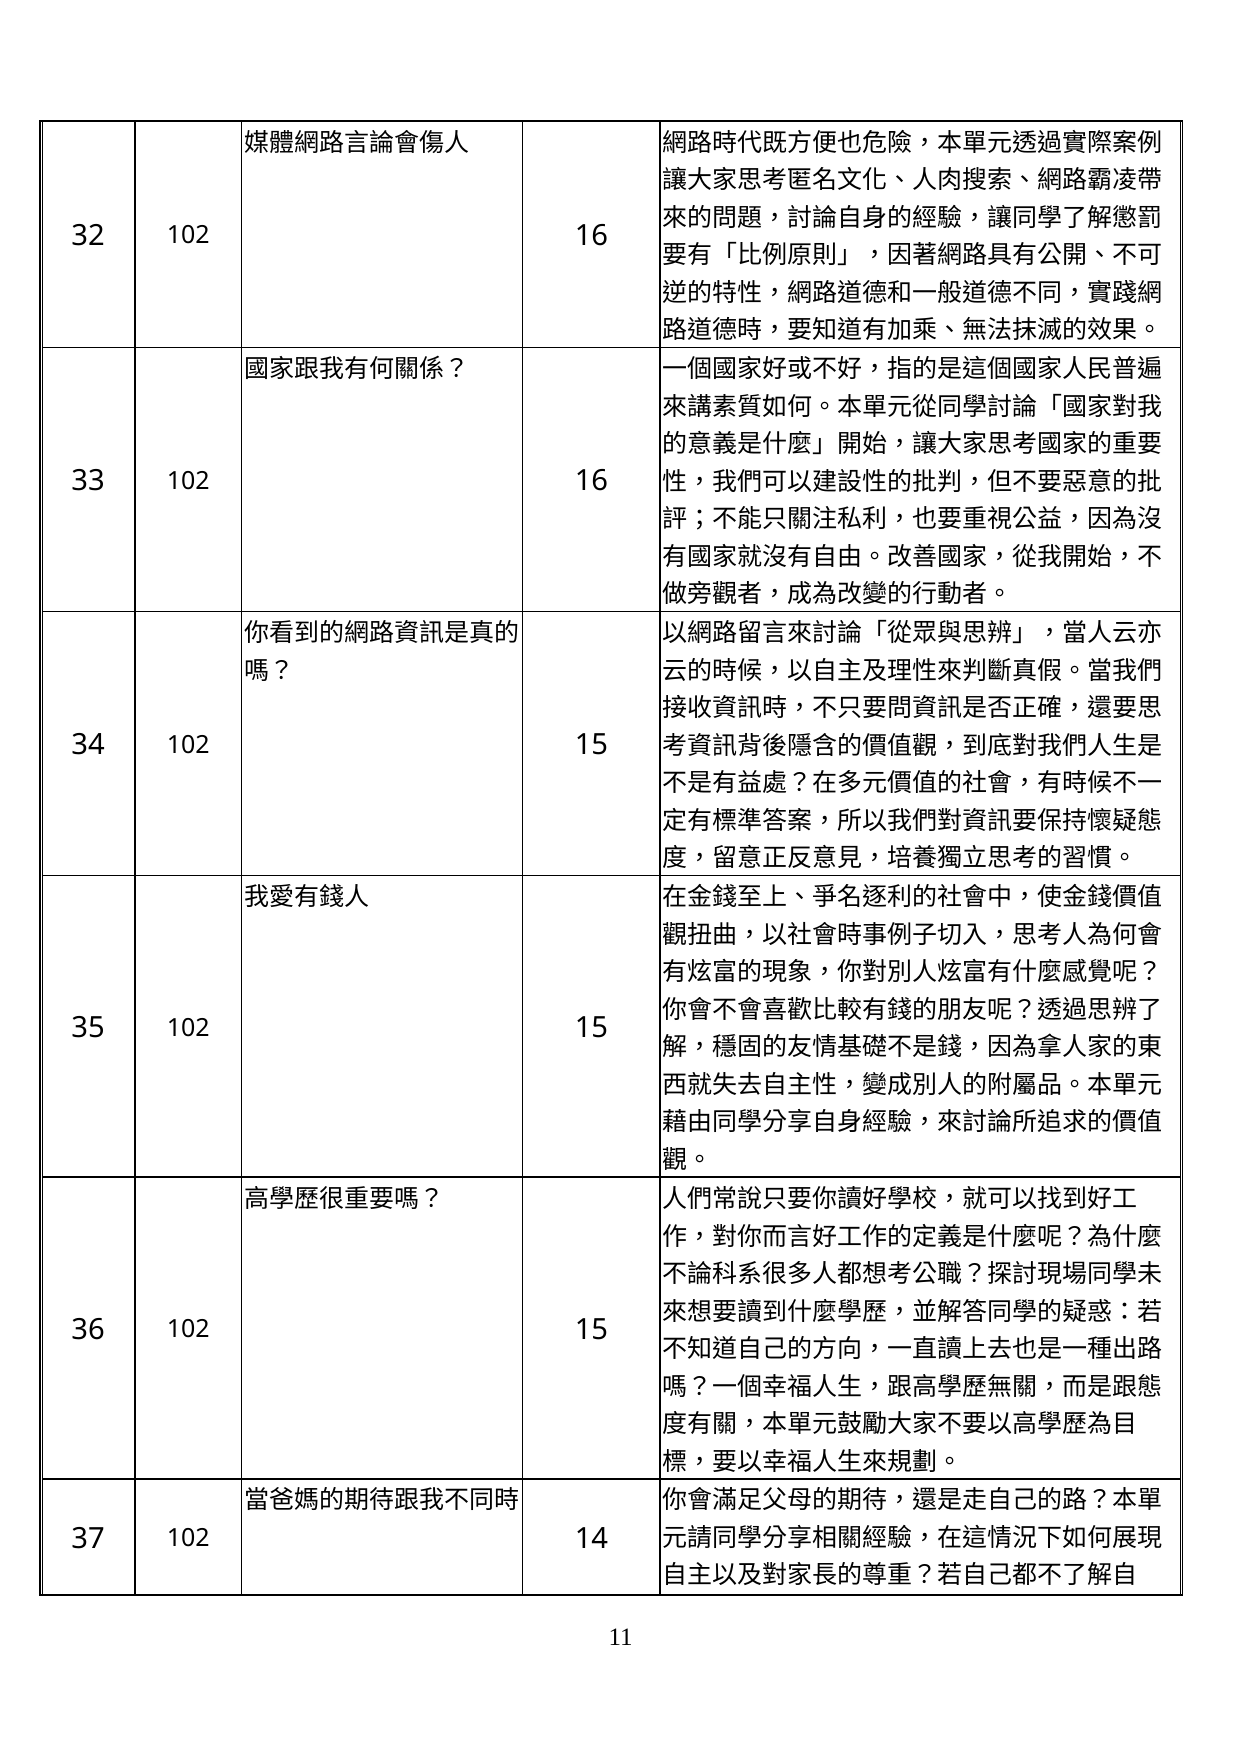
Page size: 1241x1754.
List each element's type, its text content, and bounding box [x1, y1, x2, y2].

table_cell 網路時代既方便也危險，本單元透過實際案例讓大家思考匿名文化、人肉搜索、網路霸凌帶來的問題，討論自身的經驗，讓同學了解懲罰要有「比例原則」，因著網路具有公開、不可逆的特性，網路道德和一般道德不同，實踐網路道德時，要知道有加乘、無法抹滅的效果。 [661, 122, 1180, 347]
table_cell 14 [523, 1480, 659, 1594]
table_cell 102 [136, 1480, 241, 1594]
table_cell 16 [523, 348, 659, 611]
table_cell 在金錢至上、爭名逐利的社會中，使金錢價值觀扭曲，以社會時事例子切入，思考人為何會有炫富的現象，你對別人炫富有什麼感覺呢？你會不會喜歡比較有錢的朋友呢？透過思辨了解，穩固的友情基礎不是錢，因為拿人家的東西就失去自主性，變成別人的附屬品。本單元藉由同學分享自身經驗，來討論所追求的價值觀。 [661, 876, 1180, 1176]
table_cell 34 [43, 612, 134, 875]
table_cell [661, 1480, 1180, 1594]
table_cell 人們常說只要你讀好學校，就可以找到好工作，對你而言好工作的定義是什麼呢？為什麼不論科系很多人都想考公職？探討現場同學未來想要讀到什麼學歷，並解答同學的疑惑：若不知道自己的方向，一直讀上去也是一種出路嗎？一個幸福人生，跟高學歷無關，而是跟態度有關，本單元鼓勵大家不要以高學歷為目標，要以幸福人生來規劃。 [661, 1178, 1180, 1478]
table_cell 我愛有錢人 [242, 876, 522, 1176]
table_cell 33 [43, 348, 134, 611]
table_cell 102 [136, 1178, 241, 1478]
table_cell 15 [523, 876, 659, 1176]
table_cell 你看到的網路資訊是真的嗎？ [242, 612, 522, 875]
table_cell 媒體網路言論會傷人 [242, 122, 522, 347]
table_cell 16 [523, 122, 659, 347]
table_cell 35 [43, 876, 134, 1176]
table_cell 15 [523, 612, 659, 875]
table_cell 37 [43, 1480, 134, 1594]
table_cell 102 [136, 348, 241, 611]
table_cell 32 [43, 122, 134, 347]
table_cell 36 [43, 1178, 134, 1478]
table_cell 102 [136, 122, 241, 347]
table_cell 102 [136, 876, 241, 1176]
table_cell 一個國家好或不好，指的是這個國家人民普遍來講素質如何。本單元從同學討論「國家對我的意義是什麼」開始，讓大家思考國家的重要性，我們可以建設性的批判，但不要惡意的批評；不能只關注私利，也要重視公益，因為沒有國家就沒有自由。改善國家，從我開始，不做旁觀者，成為改變的行動者。 [661, 348, 1180, 611]
table_cell 15 [523, 1178, 659, 1478]
table_cell 當爸媽的期待跟我不同時 [242, 1480, 522, 1594]
table_cell 102 [136, 612, 241, 875]
table_cell 國家跟我有何關係？ [242, 348, 522, 611]
table_cell 以網路留言來討論「從眾與思辨」，當人云亦云的時候，以自主及理性來判斷真假。當我們接收資訊時，不只要問資訊是否正確，還要思考資訊背後隱含的價值觀，到底對我們人生是不是有益處？在多元價值的社會，有時候不一定有標準答案，所以我們對資訊要保持懷疑態度，留意正反意見，培養獨立思考的習慣。 [661, 612, 1180, 875]
table_cell 高學歷很重要嗎？ [242, 1178, 522, 1478]
